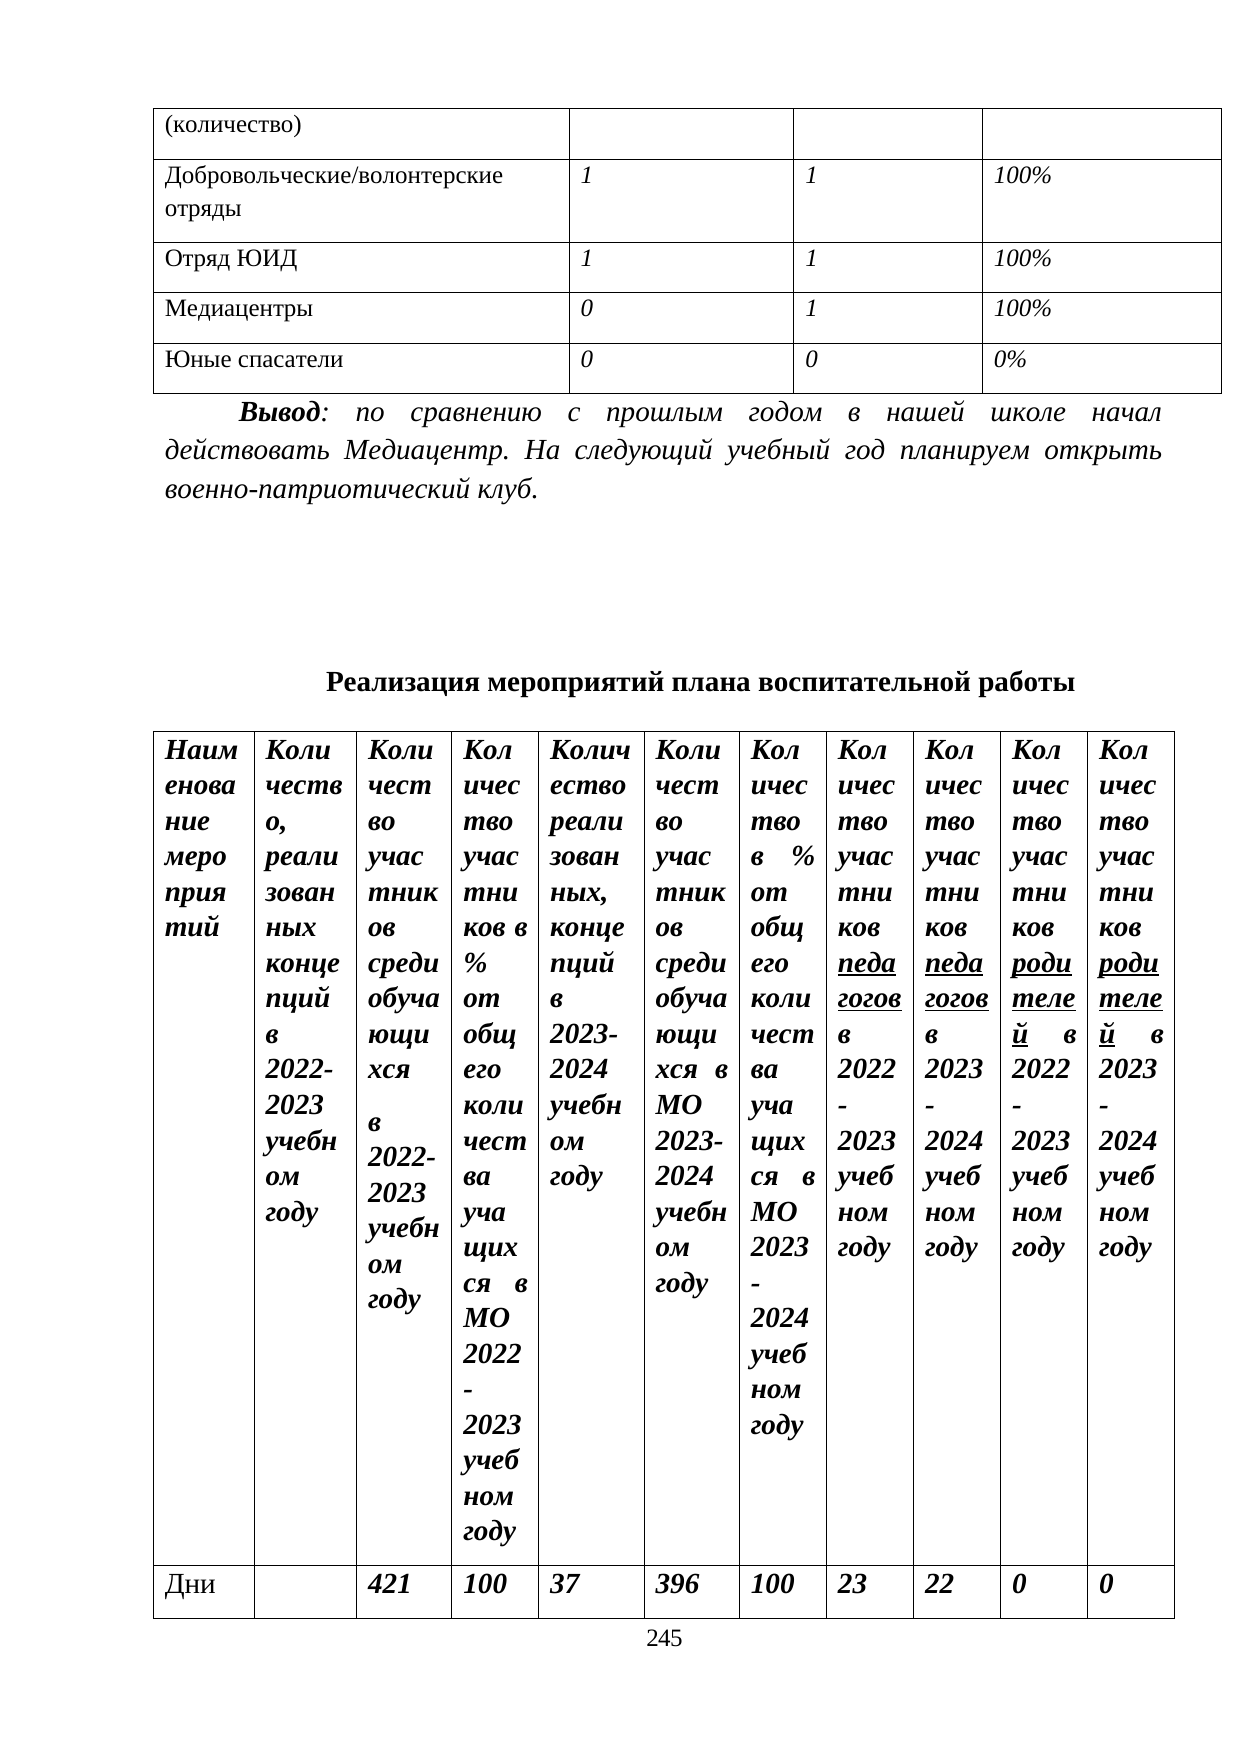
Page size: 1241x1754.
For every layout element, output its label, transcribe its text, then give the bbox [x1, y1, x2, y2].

text Реализация мероприятий плана воспитательной работы [164, 664, 1163, 697]
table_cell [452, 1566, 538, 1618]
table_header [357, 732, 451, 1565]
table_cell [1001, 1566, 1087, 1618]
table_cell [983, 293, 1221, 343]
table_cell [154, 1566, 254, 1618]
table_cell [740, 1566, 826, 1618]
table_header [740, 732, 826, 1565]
text Вывод: по сравнению с прошлым годом в нашей школе начал действовать Медиацентр. На следующий учебный год планируем открыть военно-патриотический клуб. [164, 394, 1163, 504]
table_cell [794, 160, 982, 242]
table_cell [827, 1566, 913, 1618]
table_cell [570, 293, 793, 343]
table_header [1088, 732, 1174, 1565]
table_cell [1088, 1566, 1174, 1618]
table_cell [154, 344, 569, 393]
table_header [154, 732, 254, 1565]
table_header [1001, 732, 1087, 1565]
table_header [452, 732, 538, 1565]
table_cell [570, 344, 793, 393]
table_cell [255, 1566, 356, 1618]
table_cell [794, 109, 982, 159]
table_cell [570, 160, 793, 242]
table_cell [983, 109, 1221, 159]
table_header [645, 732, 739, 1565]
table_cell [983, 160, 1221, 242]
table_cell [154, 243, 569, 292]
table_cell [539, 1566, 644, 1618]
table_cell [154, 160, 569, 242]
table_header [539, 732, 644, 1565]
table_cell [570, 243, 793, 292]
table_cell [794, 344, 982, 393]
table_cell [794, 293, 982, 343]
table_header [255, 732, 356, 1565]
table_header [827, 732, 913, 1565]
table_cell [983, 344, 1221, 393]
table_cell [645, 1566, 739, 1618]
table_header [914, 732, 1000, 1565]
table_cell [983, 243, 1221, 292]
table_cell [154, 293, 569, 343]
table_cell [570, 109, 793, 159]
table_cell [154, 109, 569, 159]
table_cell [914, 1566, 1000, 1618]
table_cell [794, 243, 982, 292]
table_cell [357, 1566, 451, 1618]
